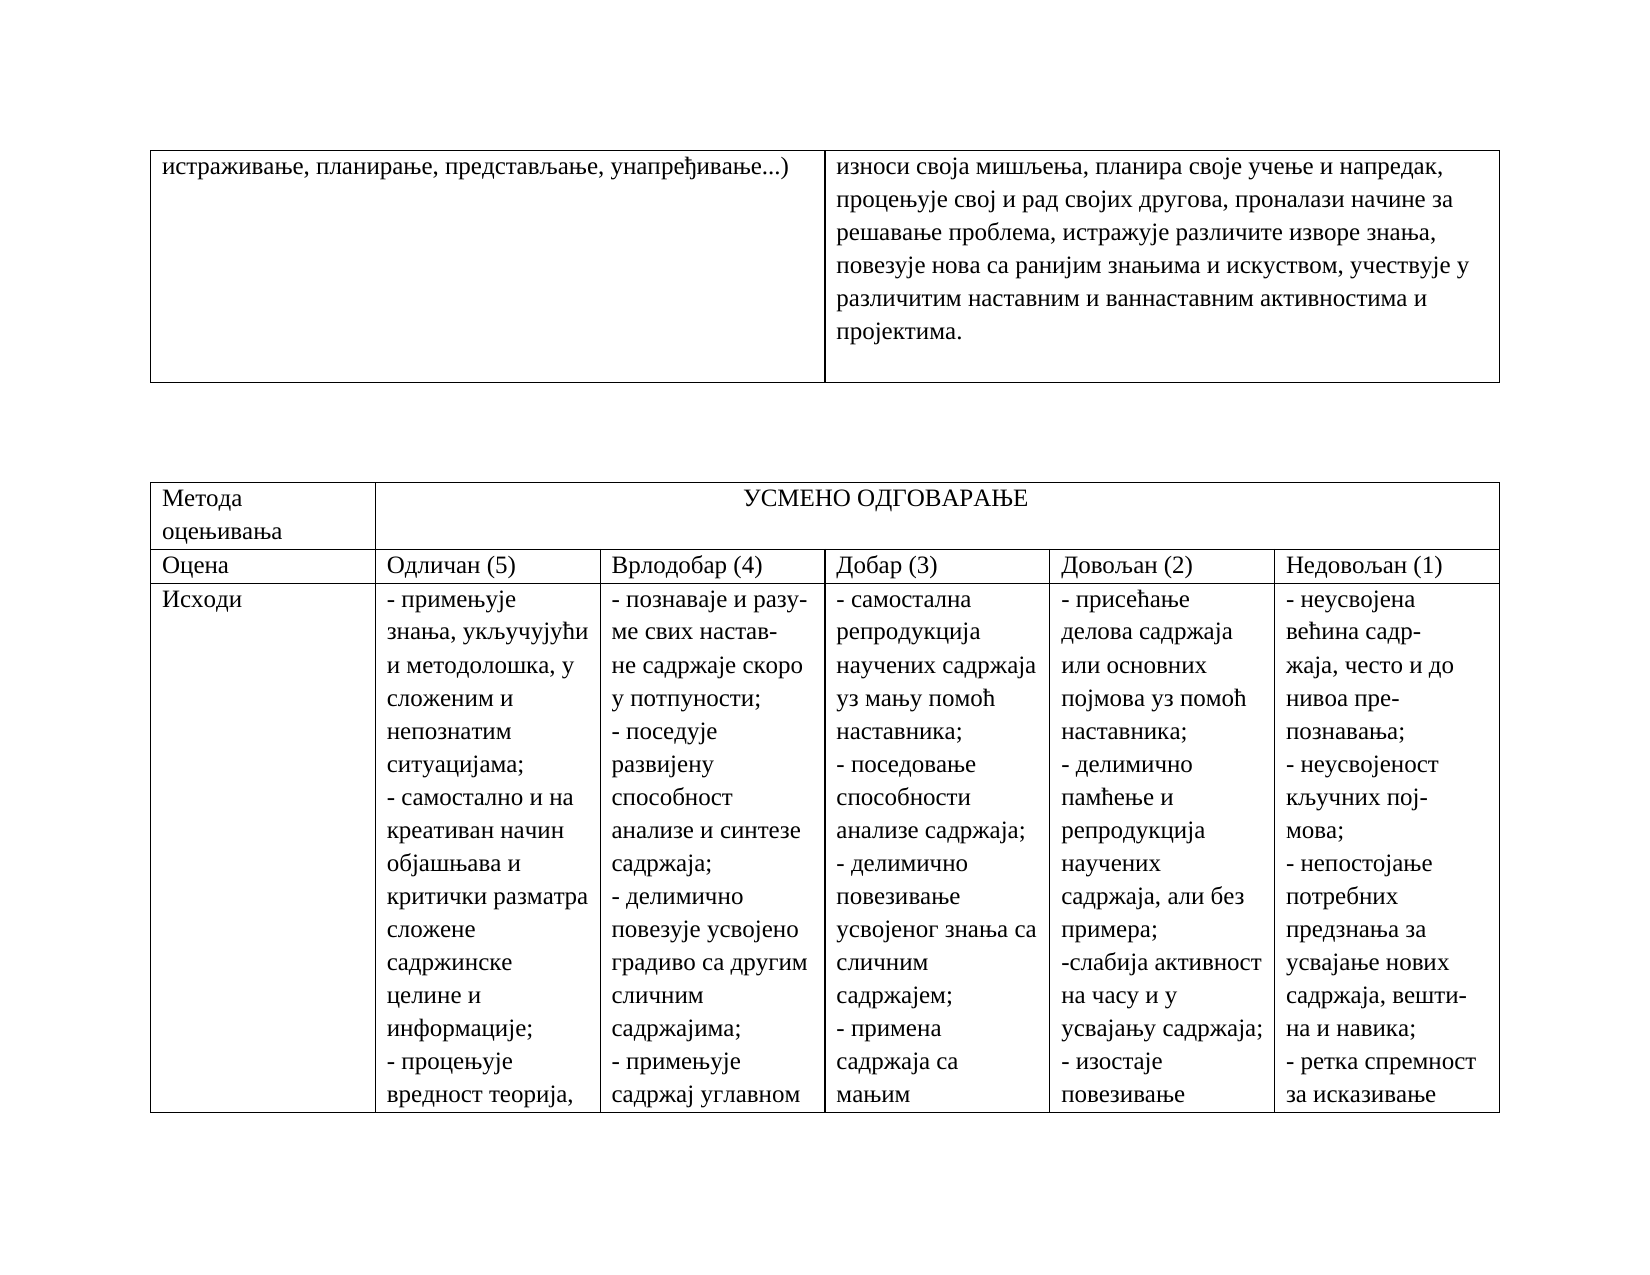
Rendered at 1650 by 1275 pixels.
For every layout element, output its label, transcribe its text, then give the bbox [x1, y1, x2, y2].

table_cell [376, 584, 600, 1112]
table_cell Исходи [151, 584, 375, 1112]
table_cell Недовољан (1) [1275, 550, 1499, 583]
table_header УСМЕНО ОДГОВАРАЊЕ [376, 483, 1499, 549]
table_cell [826, 584, 1049, 1112]
table_cell Довољан (2) [1050, 550, 1274, 583]
table_header Метода оцењивања [151, 483, 375, 549]
table_cell Добар (3) [826, 550, 1049, 583]
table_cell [1050, 584, 1274, 1112]
table_cell Врлодобар (4) [601, 550, 824, 583]
table_cell Одличан (5) [376, 550, 600, 583]
table_cell Оцена [151, 550, 375, 583]
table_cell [151, 151, 824, 382]
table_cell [1275, 584, 1499, 1112]
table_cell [826, 151, 1499, 382]
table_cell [601, 584, 824, 1112]
